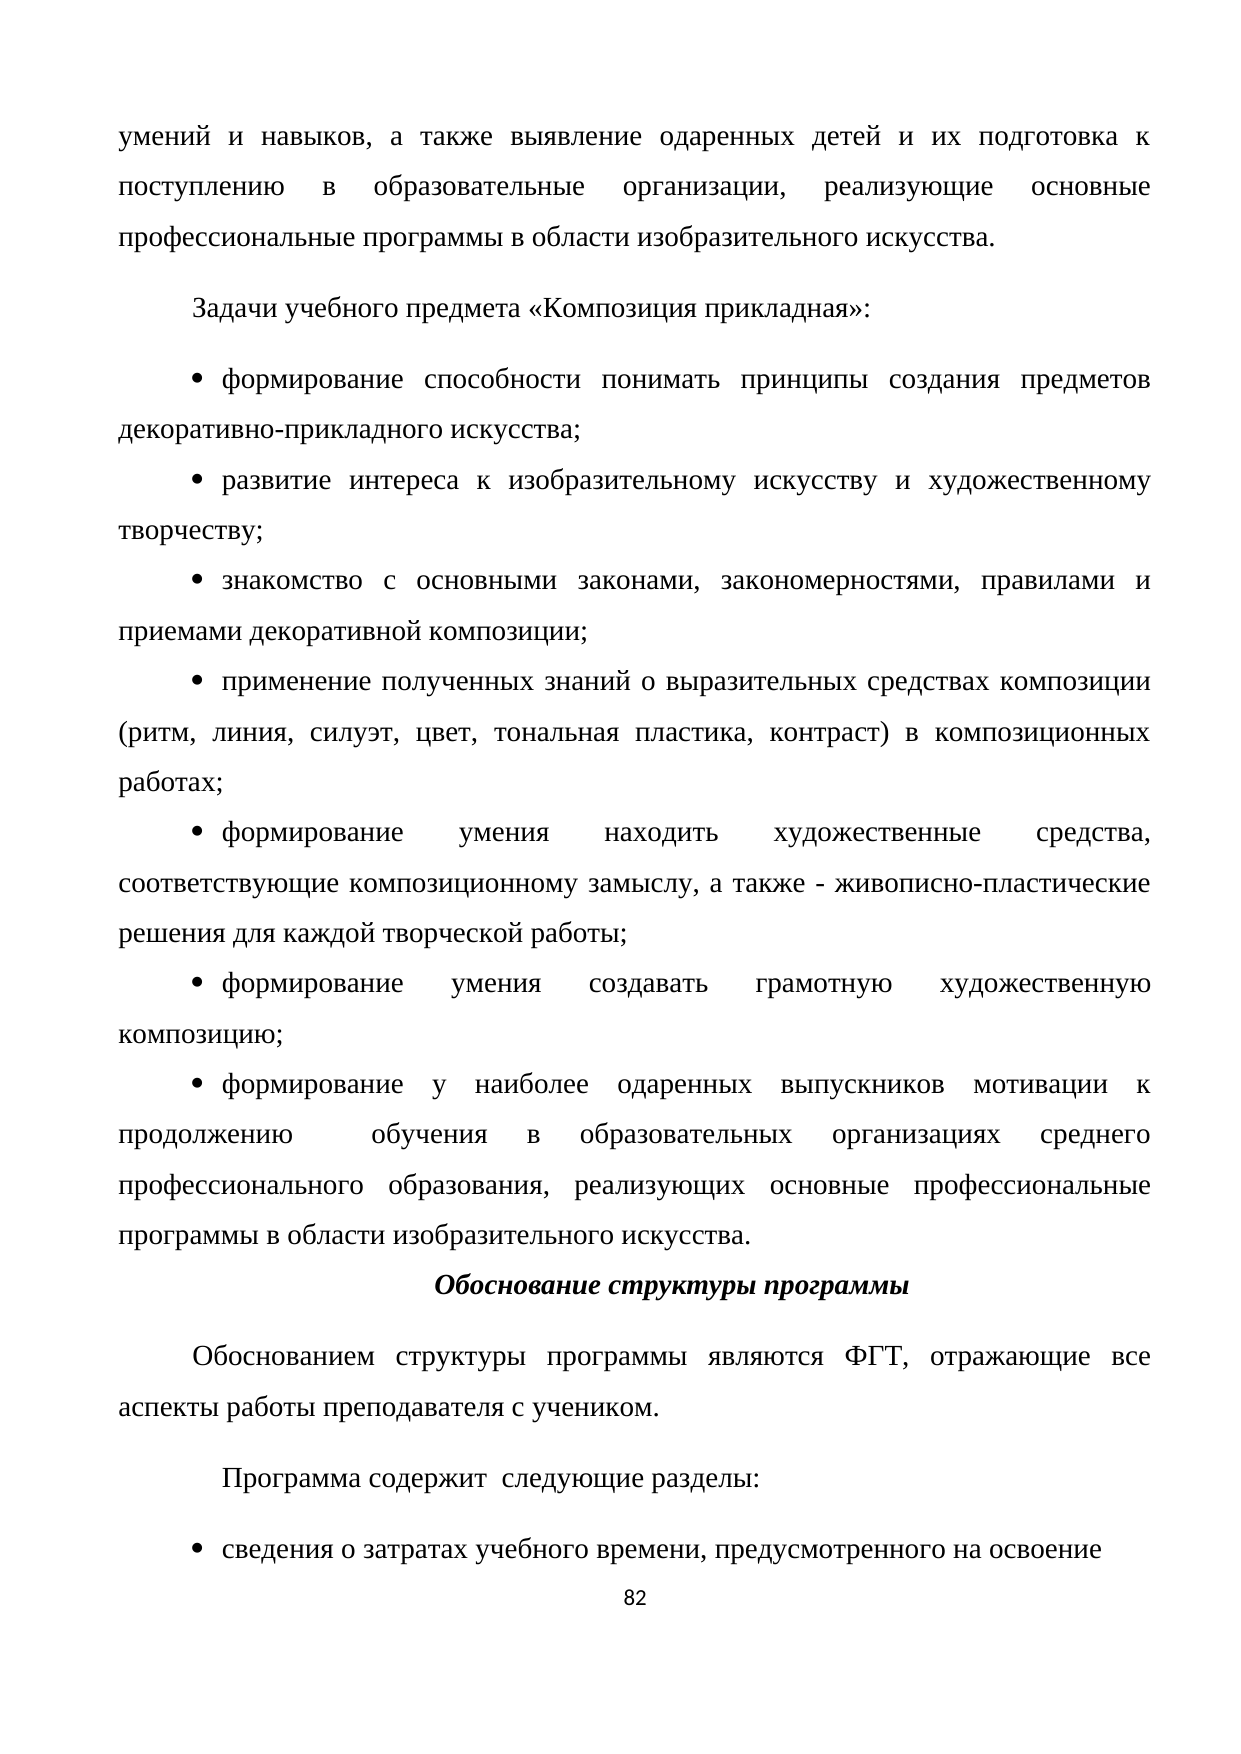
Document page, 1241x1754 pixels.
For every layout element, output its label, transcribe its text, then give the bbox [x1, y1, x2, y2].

list формирование способности понимать принципы создания предметов декоративно-прикладного искусства; [118, 361, 1152, 445]
text Задачи учебного предмета «Композиция прикладная»: [118, 290, 1152, 323]
text Программа содержит следующие разделы: [118, 1460, 1152, 1493]
list формирование умения создавать грамотную художественную композицию; [118, 965, 1152, 1049]
list применение полученных знаний о выразительных средствах композиции (ритм, линия, силуэт, цвет, тональная пластика, контраст) в композиционных работах; [118, 663, 1152, 797]
text Обоснованием структуры программы являются ФГТ, отражающие все аспекты работы преподавателя с учеником. [118, 1338, 1152, 1422]
list сведения о затратах учебного времени, предусмотренного на освоение [118, 1531, 1152, 1565]
list формирование умения находить художественные средства, соответствующие композиционному замыслу, а также - живописно-пластические решения для каждой творческой работы; [118, 814, 1152, 948]
list развитие интереса к изобразительному искусству и художественному творчеству; [118, 462, 1152, 546]
list формирование у наиболее одаренных выпускников мотивации к продолжению обучения в образовательных организациях среднего профессионального образования, реализующих основные профессиональные программы в области изобразительного искусства. [118, 1066, 1152, 1251]
list знакомство с основными законами, закономерностями, правилами и приемами декоративной композиции; [118, 562, 1152, 646]
text Обоснование структуры программы [118, 1267, 1152, 1301]
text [118, 118, 1152, 252]
